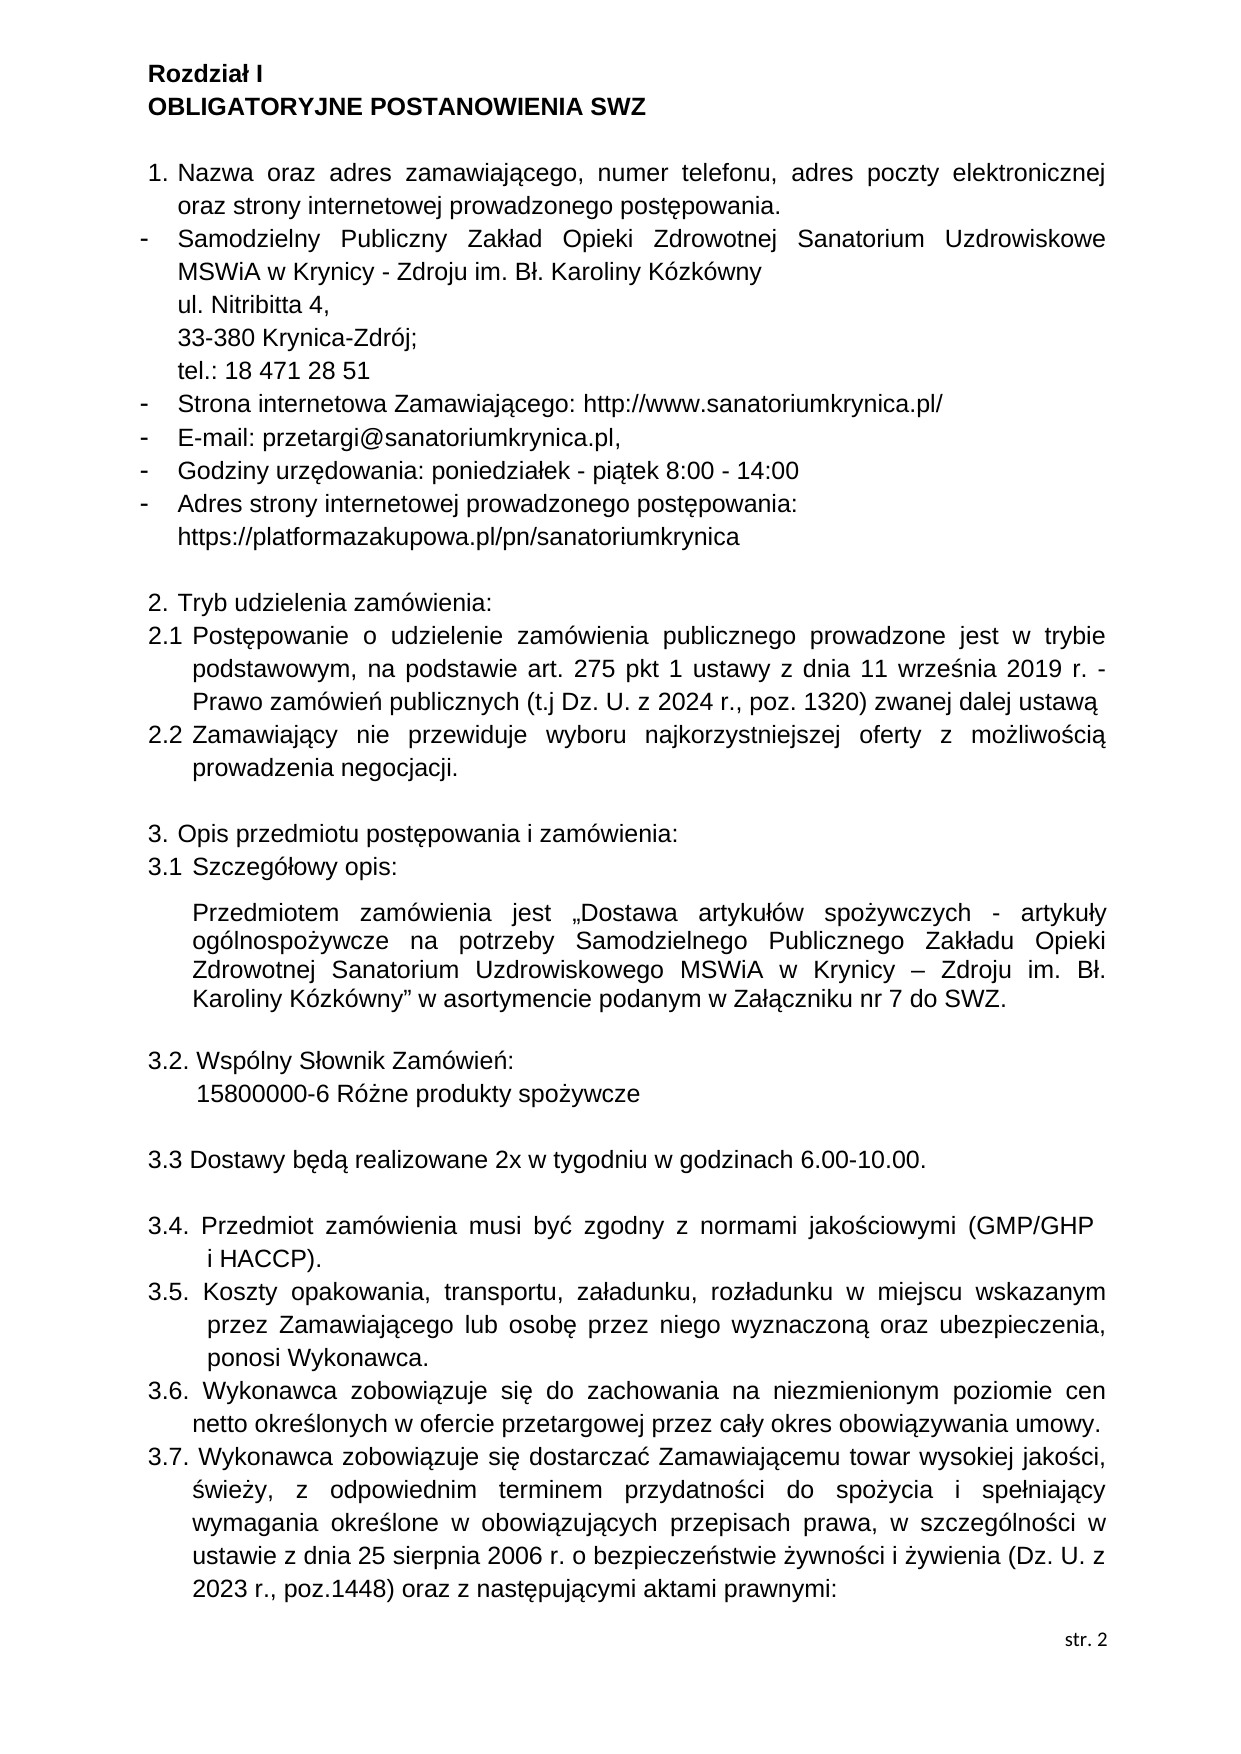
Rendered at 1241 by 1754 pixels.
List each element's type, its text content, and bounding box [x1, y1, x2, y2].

list Godziny urzędowania: poniedziałek - piątek 8:00 - 14:00 [140, 456, 1107, 484]
text 33-380 Krynica-Zdrój; [177, 323, 1107, 352]
text Rozdział I [148, 59, 1107, 88]
list Strona internetowa Zamawiającego: http://www.sanatoriumkrynica.pl/ [140, 389, 1107, 418]
list Postępowanie o udzielenie zamówienia publicznego prowadzone jest w trybie podstawowym, na podstawie art. 275 pkt 1 ustawy z dnia 11 września 2019 r. - Prawo zamówień publicznych (t.j Dz. U. z 2024 r., poz. 1320) zwanej dalej ustawą [148, 621, 1107, 716]
text 3.5. Koszty opakowania, transportu, załadunku, rozładunku w miejscu wskazanym przez Zamawiającego lub osobę przez niego wyznaczoną oraz ubezpieczenia, ponosi Wykonawca. [148, 1277, 1107, 1372]
text 3.6. Wykonawca zobowiązuje się do zachowania na niezmienionym poziomie cen netto określonych w ofercie przetargowej przez cały okres obowiązywania umowy. [148, 1376, 1107, 1438]
text 3.4. Przedmiot zamówienia musi być zgodny z normami jakościowymi (GMP/GHP i HACCP). [148, 1211, 1107, 1272]
list Nazwa oraz adres zamawiającego, numer telefonu, adres poczty elektronicznej oraz strony internetowej prowadzonego postępowania. [148, 158, 1107, 220]
text 3.2. Wspólny Słownik Zamówień: [148, 1046, 1107, 1074]
text 3.7. Wykonawca zobowiązuje się dostarczać Zamawiającemu towar wysokiej jakości, świeży, z odpowiednim terminem przydatności do spożycia i spełniający wymagania określone w obowiązujących przepisach prawa, w szczególności w ustawie z dnia 25 sierpnia 2006 r. o bezpieczeństwie żywności i żywienia (Dz. U. z 2023 r., poz.1448) oraz z następującymi aktami prawnymi: [148, 1442, 1107, 1603]
list Opis przedmiotu postępowania i zamówienia: [148, 819, 1107, 848]
text ul. Nitribitta 4, [177, 290, 1107, 319]
text Przedmiotem zamówienia jest „Dostawa artykułów spożywczych - artykuły ogólnospożywcze na potrzeby Samodzielnego Publicznego Zakładu Opieki Zdrowotnej Sanatorium Uzdrowiskowego MSWiA w Krynicy – Zdroju im. Bł. Karoliny Kózkówny” w asortymencie podanym w Załączniku nr 7 do SWZ. [192, 898, 1107, 1013]
text 3.3 Dostawy będą realizowane 2x w tygodniu w godzinach 6.00-10.00. [148, 1145, 1107, 1173]
list Tryb udzielenia zamówienia: [148, 588, 1107, 617]
list Zamawiający nie przewiduje wyboru najkorzystniejszej oferty z możliwością prowadzenia negocjacji. [148, 720, 1107, 782]
text 15800000-6 Różne produkty spożywcze [148, 1079, 1107, 1107]
list Samodzielny Publiczny Zakład Opieki Zdrowotnej Sanatorium Uzdrowiskowe MSWiA w Krynicy - Zdroju im. Bł. Karoliny Kózkówny [140, 224, 1107, 286]
text tel.: 18 471 28 51 [177, 356, 1107, 385]
list E-mail: przetargi@sanatoriumkrynica.pl, [140, 422, 1107, 451]
text OBLIGATORYJNE POSTANOWIENIA SWZ [148, 92, 1107, 121]
list Szczegółowy opis: [148, 852, 1107, 881]
list Adres strony internetowej prowadzonego postępowania: https://platformazakupowa.pl/pn/sanatoriumkrynica [140, 489, 1107, 551]
